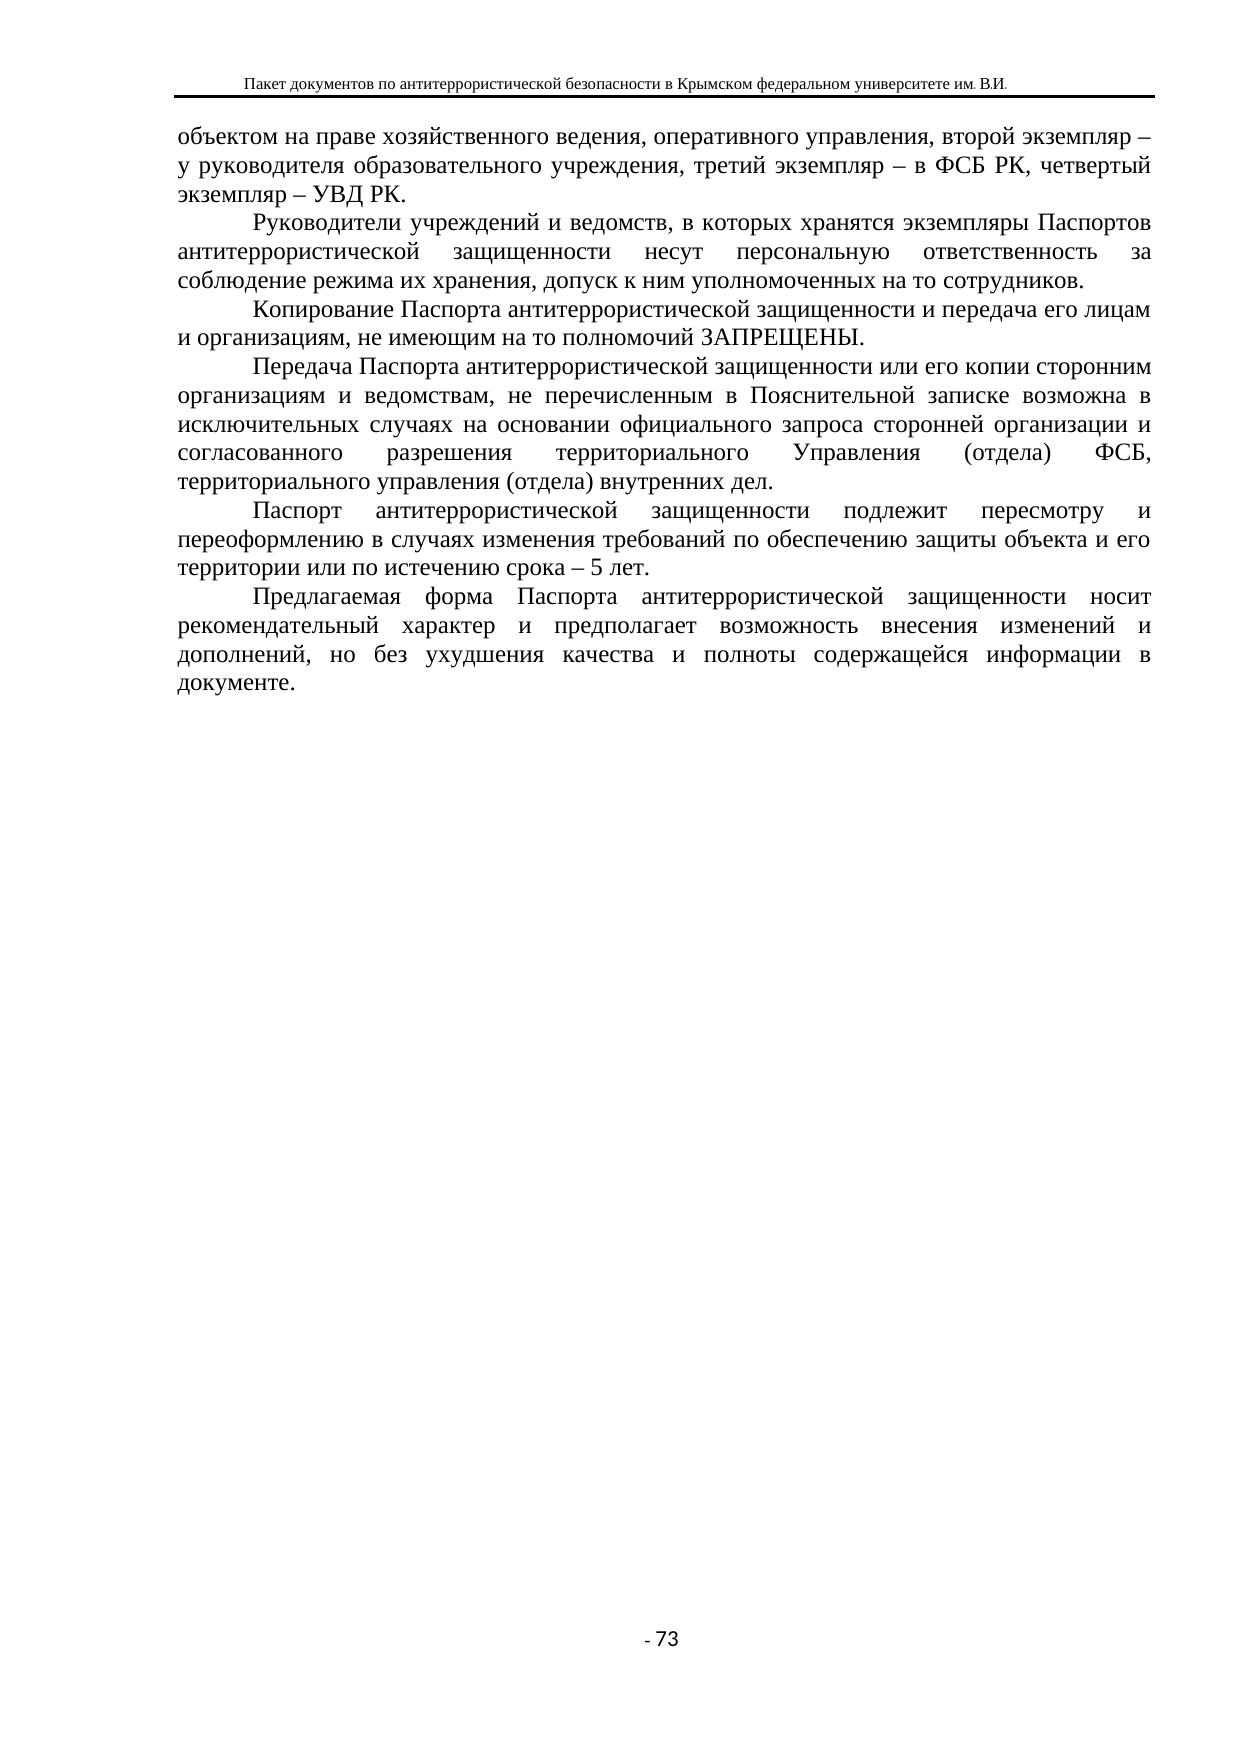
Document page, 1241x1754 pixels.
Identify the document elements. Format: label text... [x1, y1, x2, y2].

text Руководители учреждений и ведомств, в которых хранятся экземпляры Паспортов антитеррористической защищенности несут персональную ответственность за соблюдение режима их хранения, допуск к ним уполномоченных на то сотрудников. [177, 207, 1152, 294]
text Предлагаемая форма Паспорта антитеррористической защищенности носит рекомендательный характер и предполагает возможность внесения изменений и дополнений, но без ухудшения качества и полноты содержащейся информации в документе. [177, 581, 1152, 696]
text Передача Паспорта антитеррористической защищенности или его копии сторонним организациям и ведомствам, не перечисленным в Пояснительной записке возможна в исключительных случаях на основании официального запроса сторонней организации и согласованного разрешения территориального Управления (отдела) ФСБ, территориального управления (отдела) внутренних дел. [177, 351, 1152, 495]
text Паспорт антитеррористической защищенности подлежит пересмотру и переоформлению в случаях изменения требований по обеспечению защиты объекта и его территории или по истечению срока – 5 лет. [177, 495, 1152, 581]
text Копирование Паспорта антитеррористической защищенности и передача его лицам и организациям, не имеющим на то полномочий ЗАПРЕЩЕНЫ. [177, 294, 1152, 351]
text объектом на праве хозяйственного ведения, оперативного управления, второй экземпляр – у руководителя образовательного учреждения, третий экземпляр – в ФСБ РК, четвертый экземпляр – УВД РК. [177, 121, 1152, 207]
